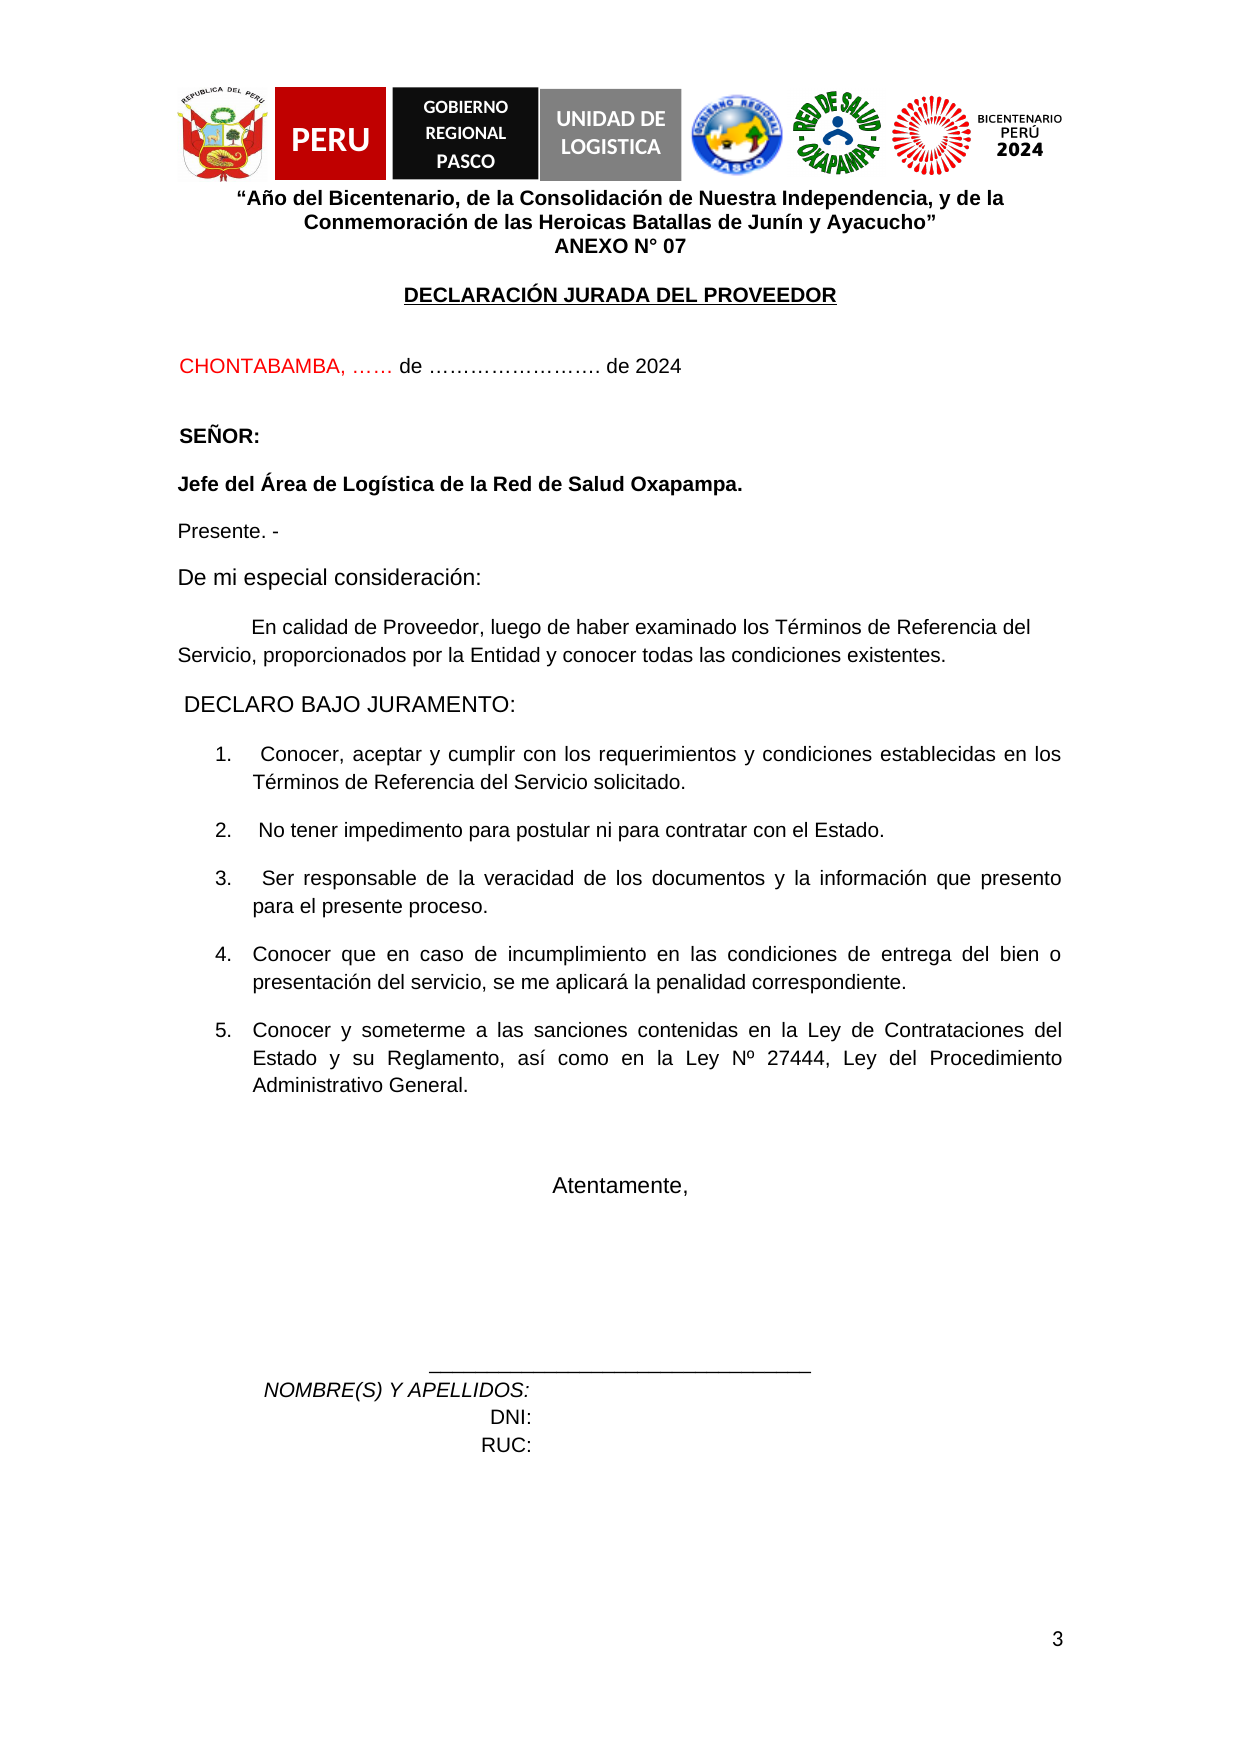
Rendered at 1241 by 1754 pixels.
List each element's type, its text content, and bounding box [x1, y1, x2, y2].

text ANEXO N° 07 [177, 234, 1063, 258]
list Conocer, aceptar y cumplir con los requerimientos y condiciones establecidas en los Términos de Referencia del Servicio solicitado. [215, 742, 1063, 793]
text RUC: [177, 1433, 532, 1457]
text De mi especial consideración: [177, 564, 1063, 591]
picture [687, 87, 886, 186]
list No tener impedimento para postular ni para contratar con el Estado. [215, 818, 1063, 842]
text Presente. - [177, 521, 664, 543]
list Ser responsable de la veracidad de los documentos y la información que presento para el presente proceso. [215, 866, 1063, 918]
text Atentamente, [177, 1172, 1063, 1199]
text DECLARO BAJO JURAMENTO: [177, 691, 1063, 717]
text NOMBRE(S) Y APELLIDOS: [177, 1378, 532, 1402]
text CHONTABAMBA, …… de ……………………. de 2024 [179, 355, 709, 378]
list Conocer que en caso de incumplimiento en las condiciones de entrega del bien o presentación del servicio, se me aplicará la penalidad correspondiente. [215, 942, 1063, 993]
list Conocer y someterme a las sanciones contenidas en la Ley de Contrataciones del Estado y su Reglamento, así como en la Ley Nº 27444, Ley del Procedimiento Administrativo General. [215, 1018, 1063, 1097]
text _________________________________ [177, 1350, 1063, 1374]
text Jefe del Área de Logística de la Red de Salud Oxapampa. [177, 473, 1063, 496]
picture [890, 94, 1064, 177]
picture [177, 87, 268, 182]
text En calidad de Proveedor, luego de haber examinado los Términos de Referencia del Servicio, proporcionados por la Entidad y conocer todas las condiciones existentes. [177, 615, 1063, 667]
text DNI: [177, 1405, 532, 1429]
text SEÑOR: [179, 426, 664, 448]
text DECLARACIÓN JURADA DEL PROVEEDOR [177, 285, 1063, 307]
